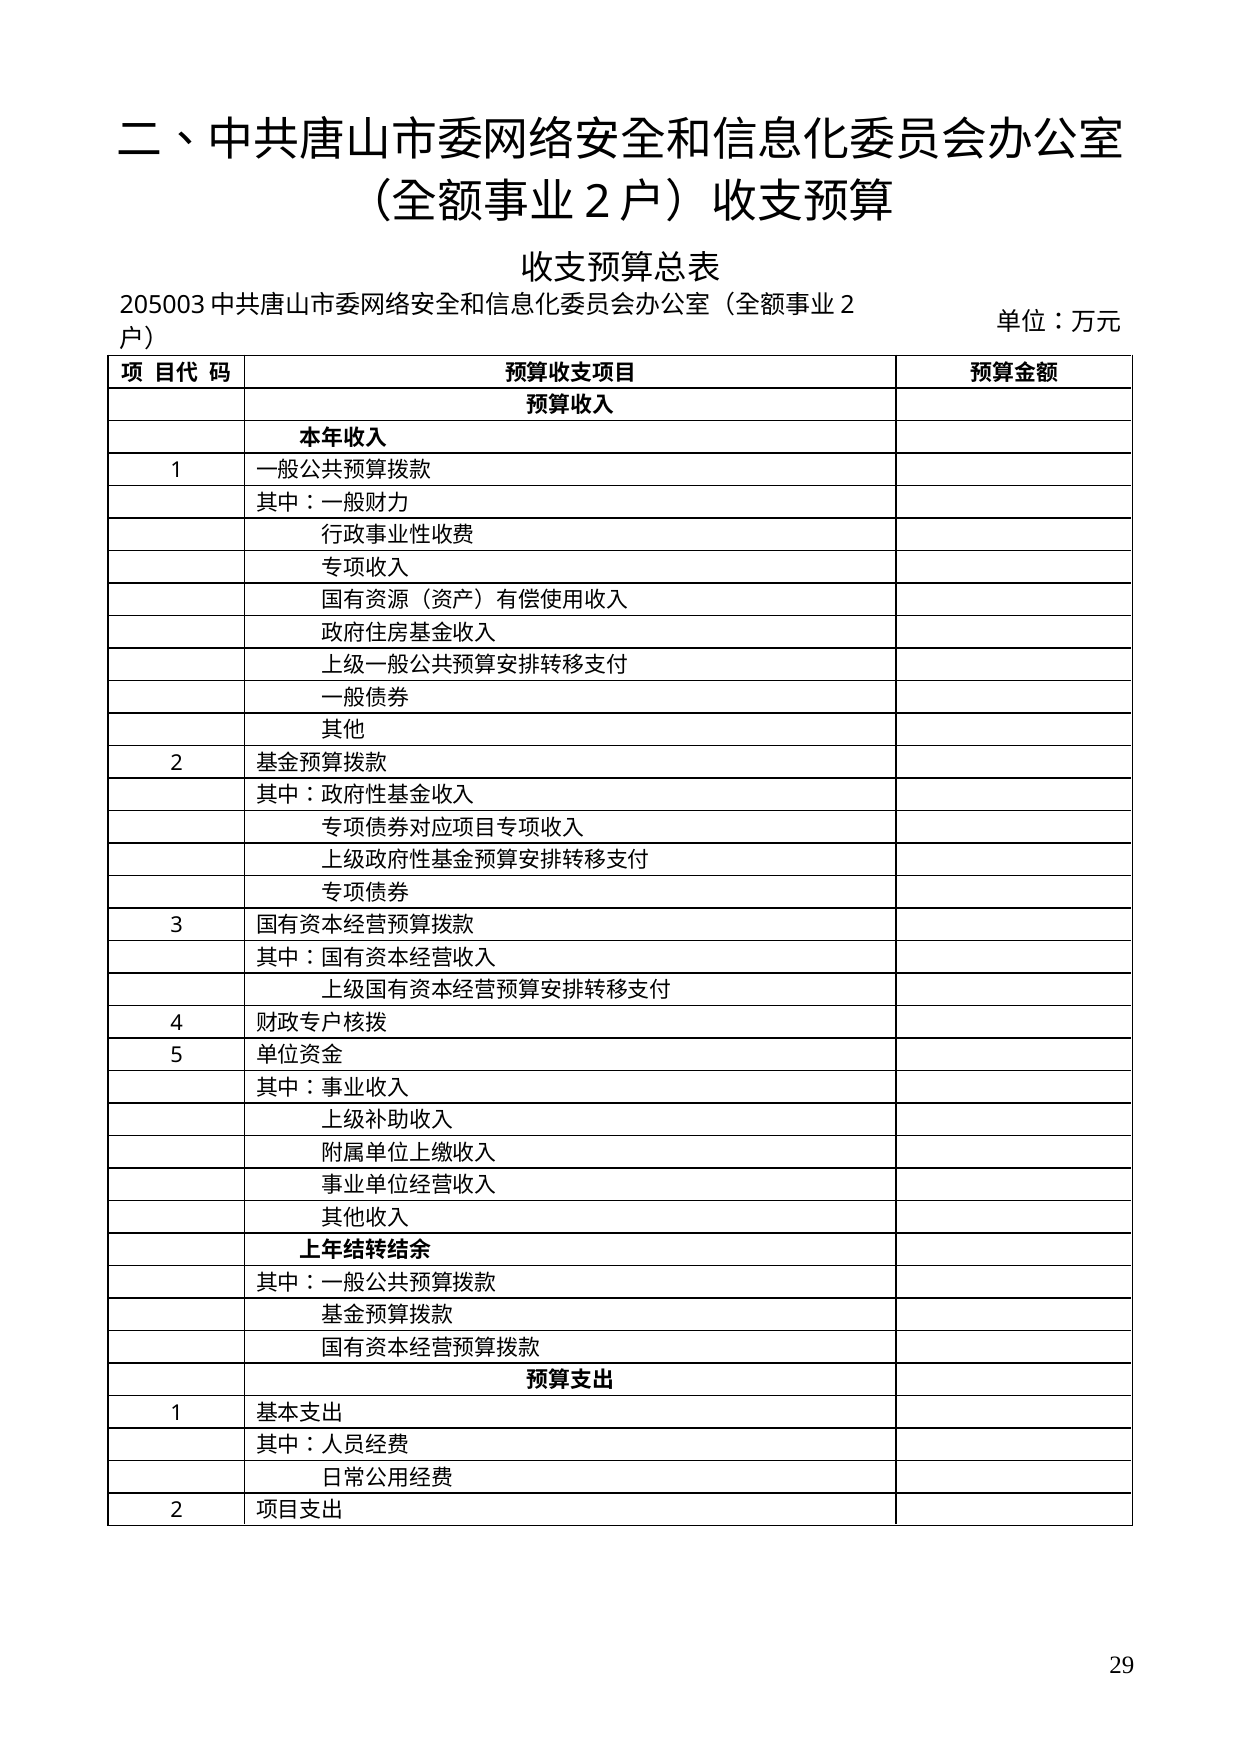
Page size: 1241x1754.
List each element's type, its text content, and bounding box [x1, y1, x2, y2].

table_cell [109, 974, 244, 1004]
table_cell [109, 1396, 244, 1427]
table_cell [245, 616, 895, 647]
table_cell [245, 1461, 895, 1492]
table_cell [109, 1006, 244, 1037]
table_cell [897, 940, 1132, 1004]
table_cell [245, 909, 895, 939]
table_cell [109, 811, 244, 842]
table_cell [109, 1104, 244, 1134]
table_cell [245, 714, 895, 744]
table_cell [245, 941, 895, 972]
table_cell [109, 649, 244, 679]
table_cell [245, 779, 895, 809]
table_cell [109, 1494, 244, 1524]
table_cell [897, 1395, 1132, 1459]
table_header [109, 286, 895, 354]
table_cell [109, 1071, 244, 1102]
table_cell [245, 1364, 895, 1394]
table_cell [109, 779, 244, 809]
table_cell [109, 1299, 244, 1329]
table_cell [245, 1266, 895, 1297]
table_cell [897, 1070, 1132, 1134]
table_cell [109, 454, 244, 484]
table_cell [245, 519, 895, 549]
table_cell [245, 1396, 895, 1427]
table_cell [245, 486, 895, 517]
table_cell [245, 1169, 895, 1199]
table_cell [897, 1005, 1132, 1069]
text 收支预算总表 [106, 260, 1134, 285]
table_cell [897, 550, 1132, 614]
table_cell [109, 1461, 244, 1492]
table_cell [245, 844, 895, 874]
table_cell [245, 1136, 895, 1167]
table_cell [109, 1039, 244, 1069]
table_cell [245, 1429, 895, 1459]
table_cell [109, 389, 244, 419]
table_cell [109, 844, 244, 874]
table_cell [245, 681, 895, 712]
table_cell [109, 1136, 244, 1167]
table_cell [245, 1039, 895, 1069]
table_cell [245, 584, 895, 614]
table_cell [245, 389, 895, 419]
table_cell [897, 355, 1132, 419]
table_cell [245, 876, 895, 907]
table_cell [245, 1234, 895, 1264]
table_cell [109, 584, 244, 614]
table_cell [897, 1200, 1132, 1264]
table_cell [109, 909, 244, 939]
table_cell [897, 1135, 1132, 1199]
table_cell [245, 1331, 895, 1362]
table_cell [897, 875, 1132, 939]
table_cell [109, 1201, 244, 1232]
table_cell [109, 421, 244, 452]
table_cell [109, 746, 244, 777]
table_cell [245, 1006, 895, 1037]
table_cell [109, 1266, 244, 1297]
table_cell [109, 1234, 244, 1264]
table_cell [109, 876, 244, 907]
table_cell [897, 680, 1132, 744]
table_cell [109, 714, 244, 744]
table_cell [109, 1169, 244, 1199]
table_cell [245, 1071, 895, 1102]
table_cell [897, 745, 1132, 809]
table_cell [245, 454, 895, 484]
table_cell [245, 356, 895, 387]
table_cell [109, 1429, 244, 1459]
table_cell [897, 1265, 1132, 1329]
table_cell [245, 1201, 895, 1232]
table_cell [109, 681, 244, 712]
text 二、中共唐山市委网络安全和信息化委员会办公室（全额事业2户）收支预算 [106, 106, 1134, 231]
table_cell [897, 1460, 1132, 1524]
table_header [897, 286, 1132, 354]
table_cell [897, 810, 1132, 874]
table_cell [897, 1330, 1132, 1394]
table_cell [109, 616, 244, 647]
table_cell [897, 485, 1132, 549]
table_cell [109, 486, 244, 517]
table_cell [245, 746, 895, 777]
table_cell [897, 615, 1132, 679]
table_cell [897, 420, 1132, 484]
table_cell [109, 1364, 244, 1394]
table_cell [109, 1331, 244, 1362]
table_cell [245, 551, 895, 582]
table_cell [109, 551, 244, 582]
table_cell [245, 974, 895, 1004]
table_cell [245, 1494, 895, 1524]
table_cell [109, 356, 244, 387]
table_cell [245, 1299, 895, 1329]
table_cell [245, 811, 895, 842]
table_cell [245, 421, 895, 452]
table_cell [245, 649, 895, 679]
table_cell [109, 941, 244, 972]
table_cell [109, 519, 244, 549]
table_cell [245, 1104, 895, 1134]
